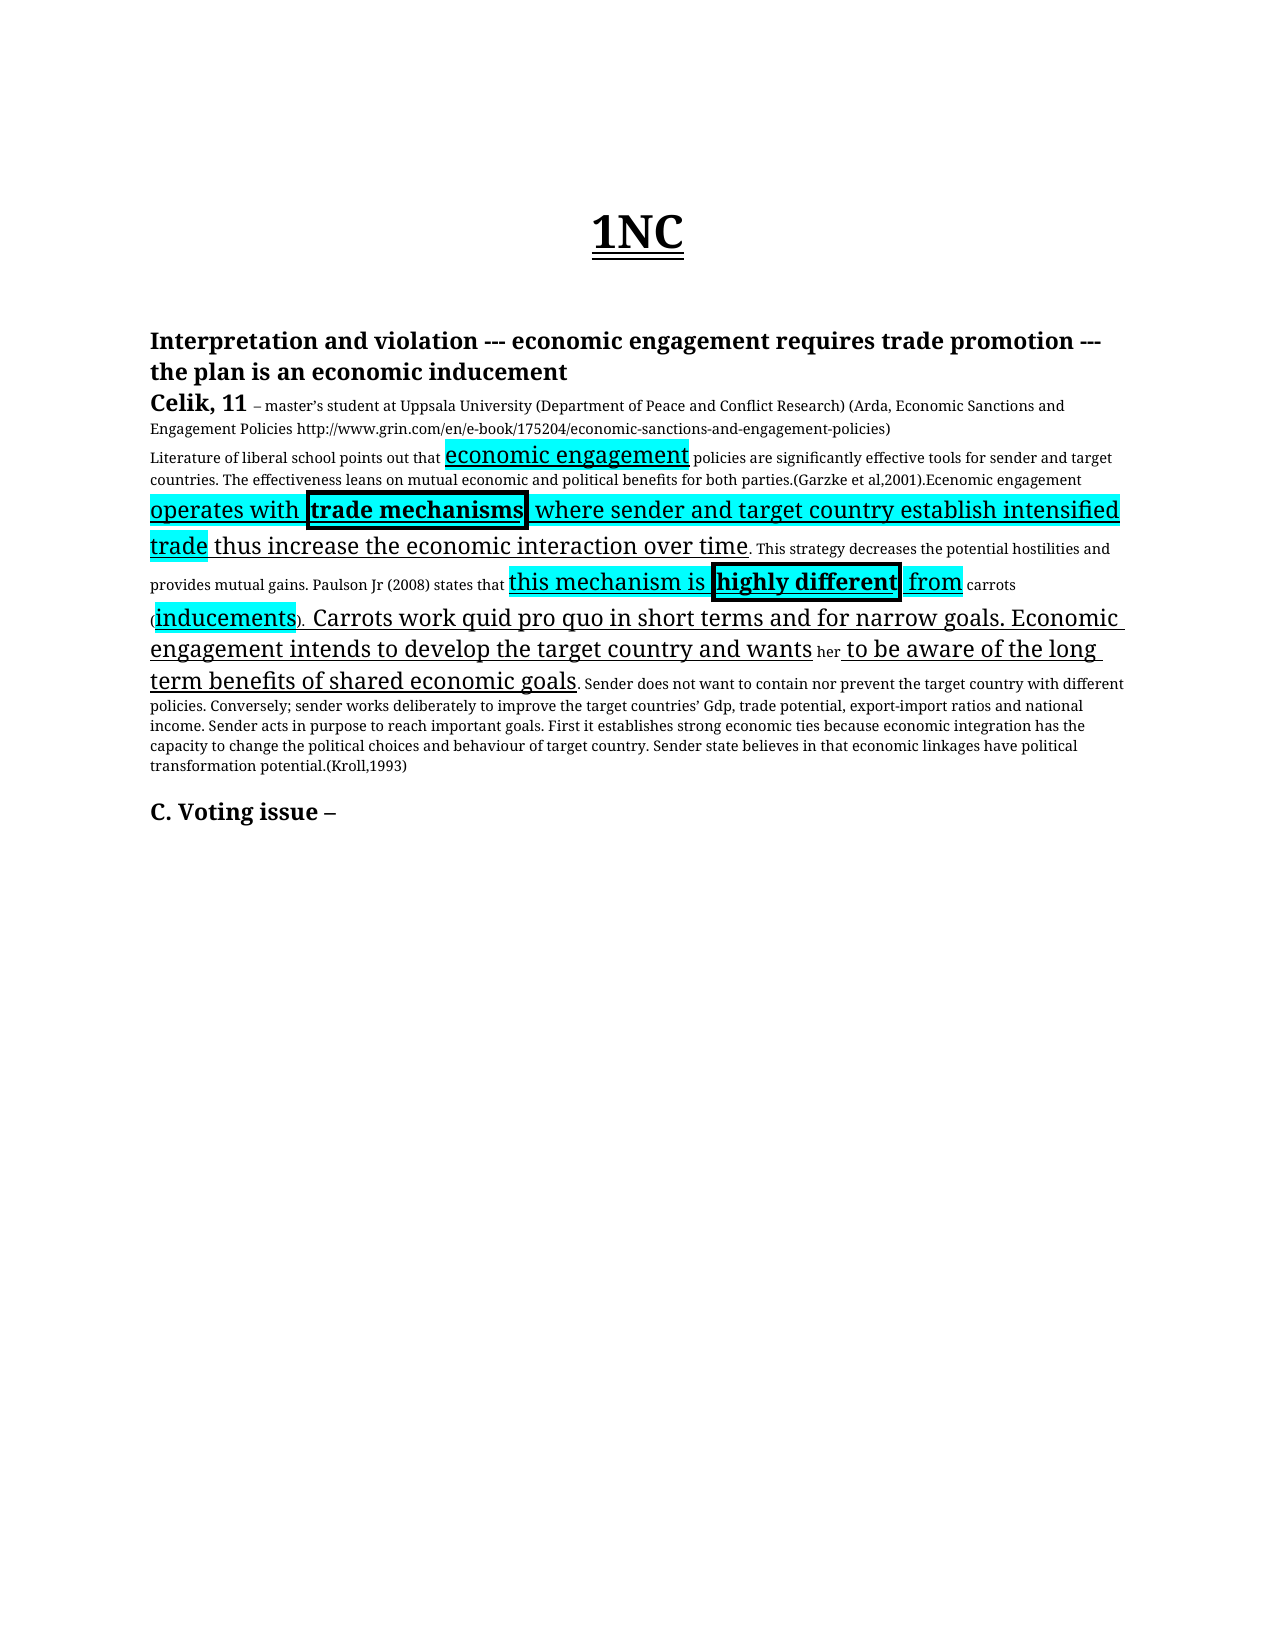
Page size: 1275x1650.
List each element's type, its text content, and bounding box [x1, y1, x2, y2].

text Celik, 11 – master’s student at Uppsala University (Department of Peace and Conflict Research) (Arda, Economic Sanctions and Engagement Policies http://www.grin.com/en/e-book/175204/economic-sanctions-and-engagement-policies) [150, 387, 1125, 438]
text C. Voting issue – [150, 795, 1125, 827]
subtitle 1NC [150, 200, 1125, 262]
text Interpretation and violation --- economic engagement requires trade promotion --- the plan is an economic inducement [150, 325, 1125, 387]
text Literature of liberal school points out that economic engagement policies are significantly effective tools for sender and target countries. The effectiveness leans on mutual economic and political benefits for both parties.(Garzke et al,2001).Ecenomic engagement operates with trade mechanisms where sender and target country establish intensified trade thus increase the economic interaction over time. This strategy decreases the potential hostilities and provides mutual gains. Paulson Jr (2008) states that this mechanism is highly different from carrots (inducements). Carrots work quid pro quo in short terms and for narrow goals. Economic engagement intends to develop the target country and wants her to be aware of the long term benefits of shared economic goals. Sender does not want to contain nor prevent the target country with different policies. Conversely; sender works deliberately to improve the target countries’ Gdp, trade potential, export-import ratios and national income. Sender acts in purpose to reach important goals. First it establishes strong economic ties because economic integration has the capacity to change the political choices and behaviour of target country. Sender state believes in that economic linkages have political transformation potential.(Kroll,1993) [150, 438, 1125, 776]
